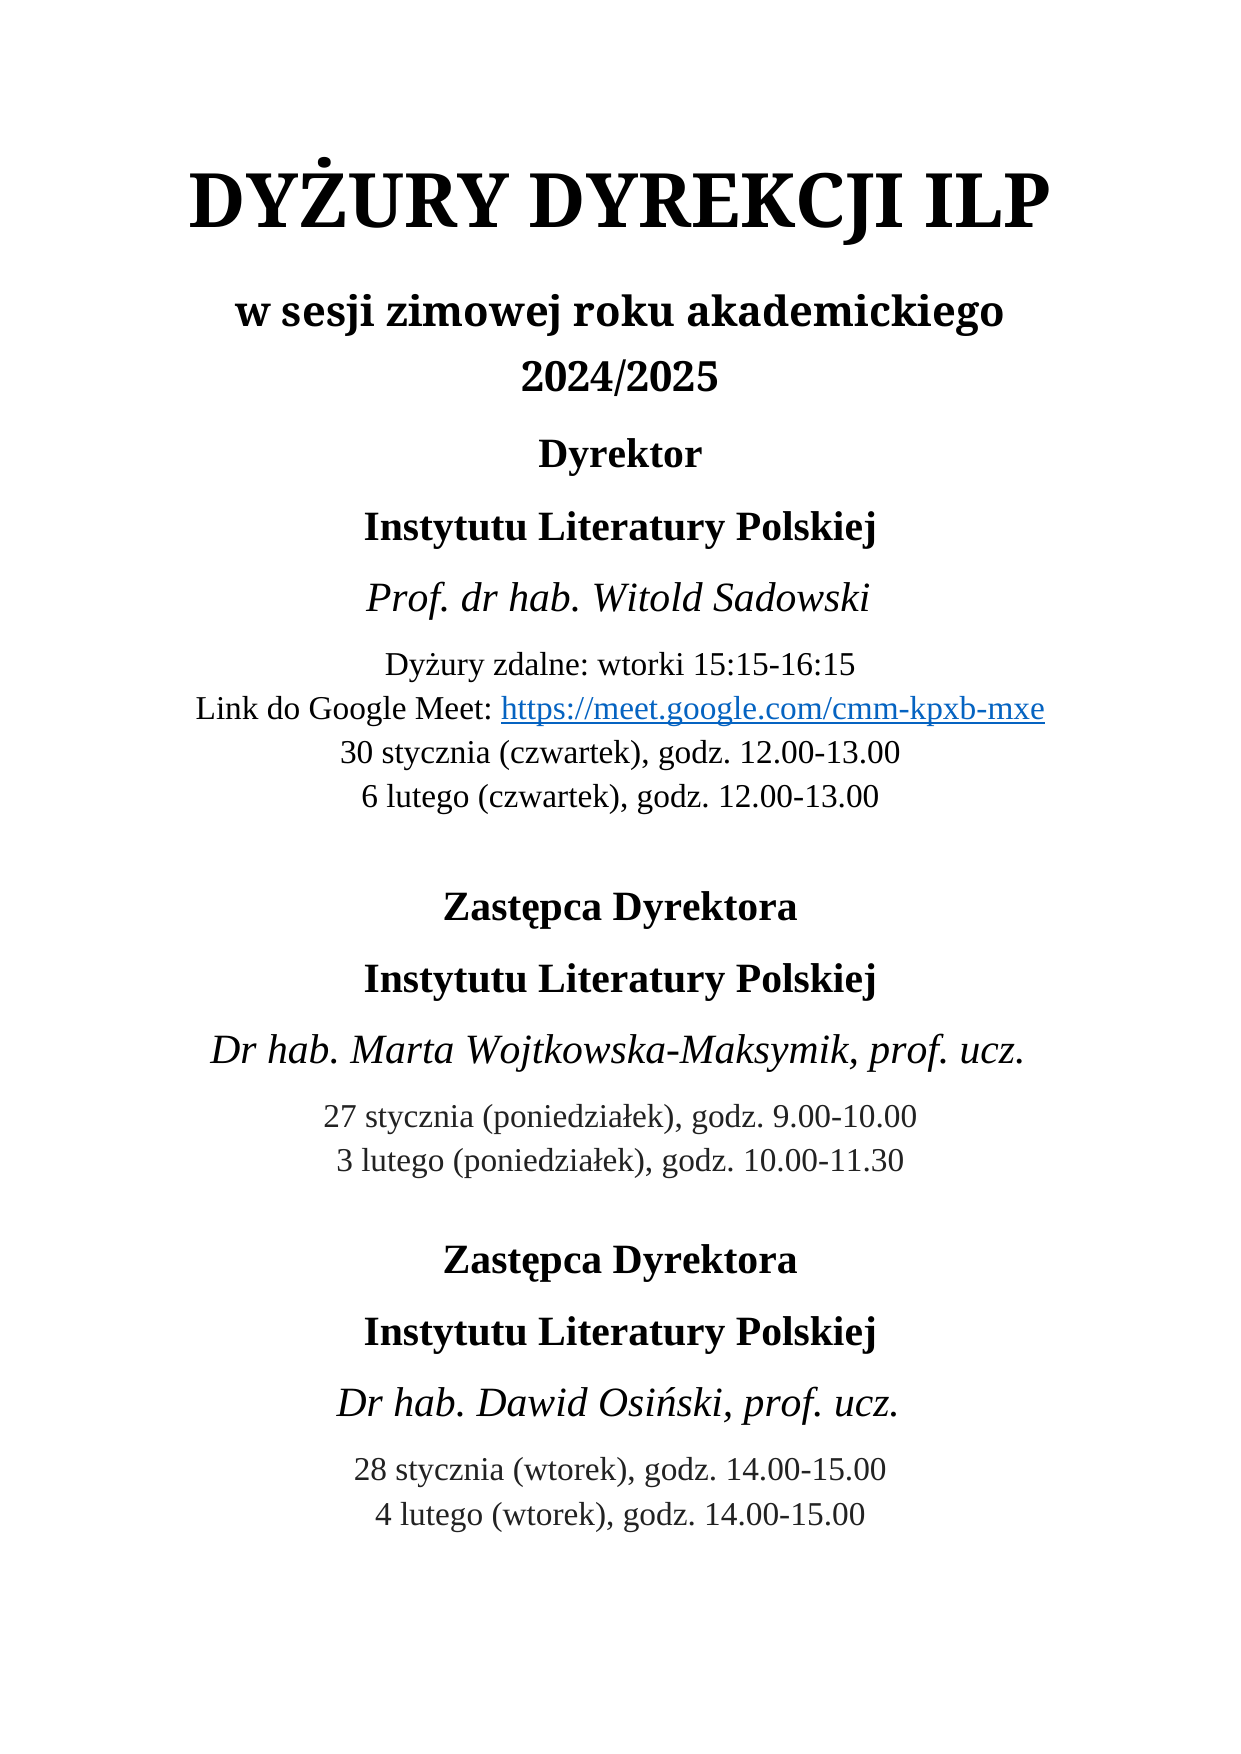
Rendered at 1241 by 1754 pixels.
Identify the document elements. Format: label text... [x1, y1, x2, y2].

text Zastępca Dyrektora [148, 881, 1093, 929]
text Prof. dr hab. Witold Sadowski [148, 573, 1093, 621]
text Zastępca Dyrektora [148, 1234, 1093, 1282]
text Dr hab. Dawid Osiński, prof. ucz. [148, 1378, 1093, 1426]
text Instytutu Literatury Polskiej [148, 1306, 1093, 1354]
text Dyrektor [148, 429, 1093, 477]
text 30 stycznia (czwartek), godz. 12.00-13.00 [148, 733, 1093, 771]
text 6 lutego (czwartek), godz. 12.00-13.00 [148, 777, 1093, 815]
text w sesji zimowej roku akademickiego 2024/2025 [148, 282, 1093, 404]
text Instytutu Literatury Polskiej [148, 953, 1093, 1001]
text Dyżury zdalne: wtorki 15:15-16:15 [148, 644, 1093, 683]
text Dr hab. Marta Wojtkowska-Maksymik, prof. ucz. [148, 1025, 1093, 1073]
text 3 lutego (poniedziałek), godz. 10.00-11.30 [148, 1141, 1093, 1179]
text 4 lutego (wtorek), godz. 14.00-15.00 [148, 1494, 1093, 1532]
text DYŻURY DYREKCJI ILP [148, 148, 1093, 250]
text 27 stycznia (poniedziałek), godz. 9.00-10.00 [148, 1097, 1093, 1135]
text Link do Google Meet: https://meet.google.com/cmm-kpxb-mxe [148, 689, 1093, 727]
text Instytutu Literatury Polskiej [148, 501, 1093, 549]
text 28 stycznia (wtorek), godz. 14.00-15.00 [148, 1450, 1093, 1488]
